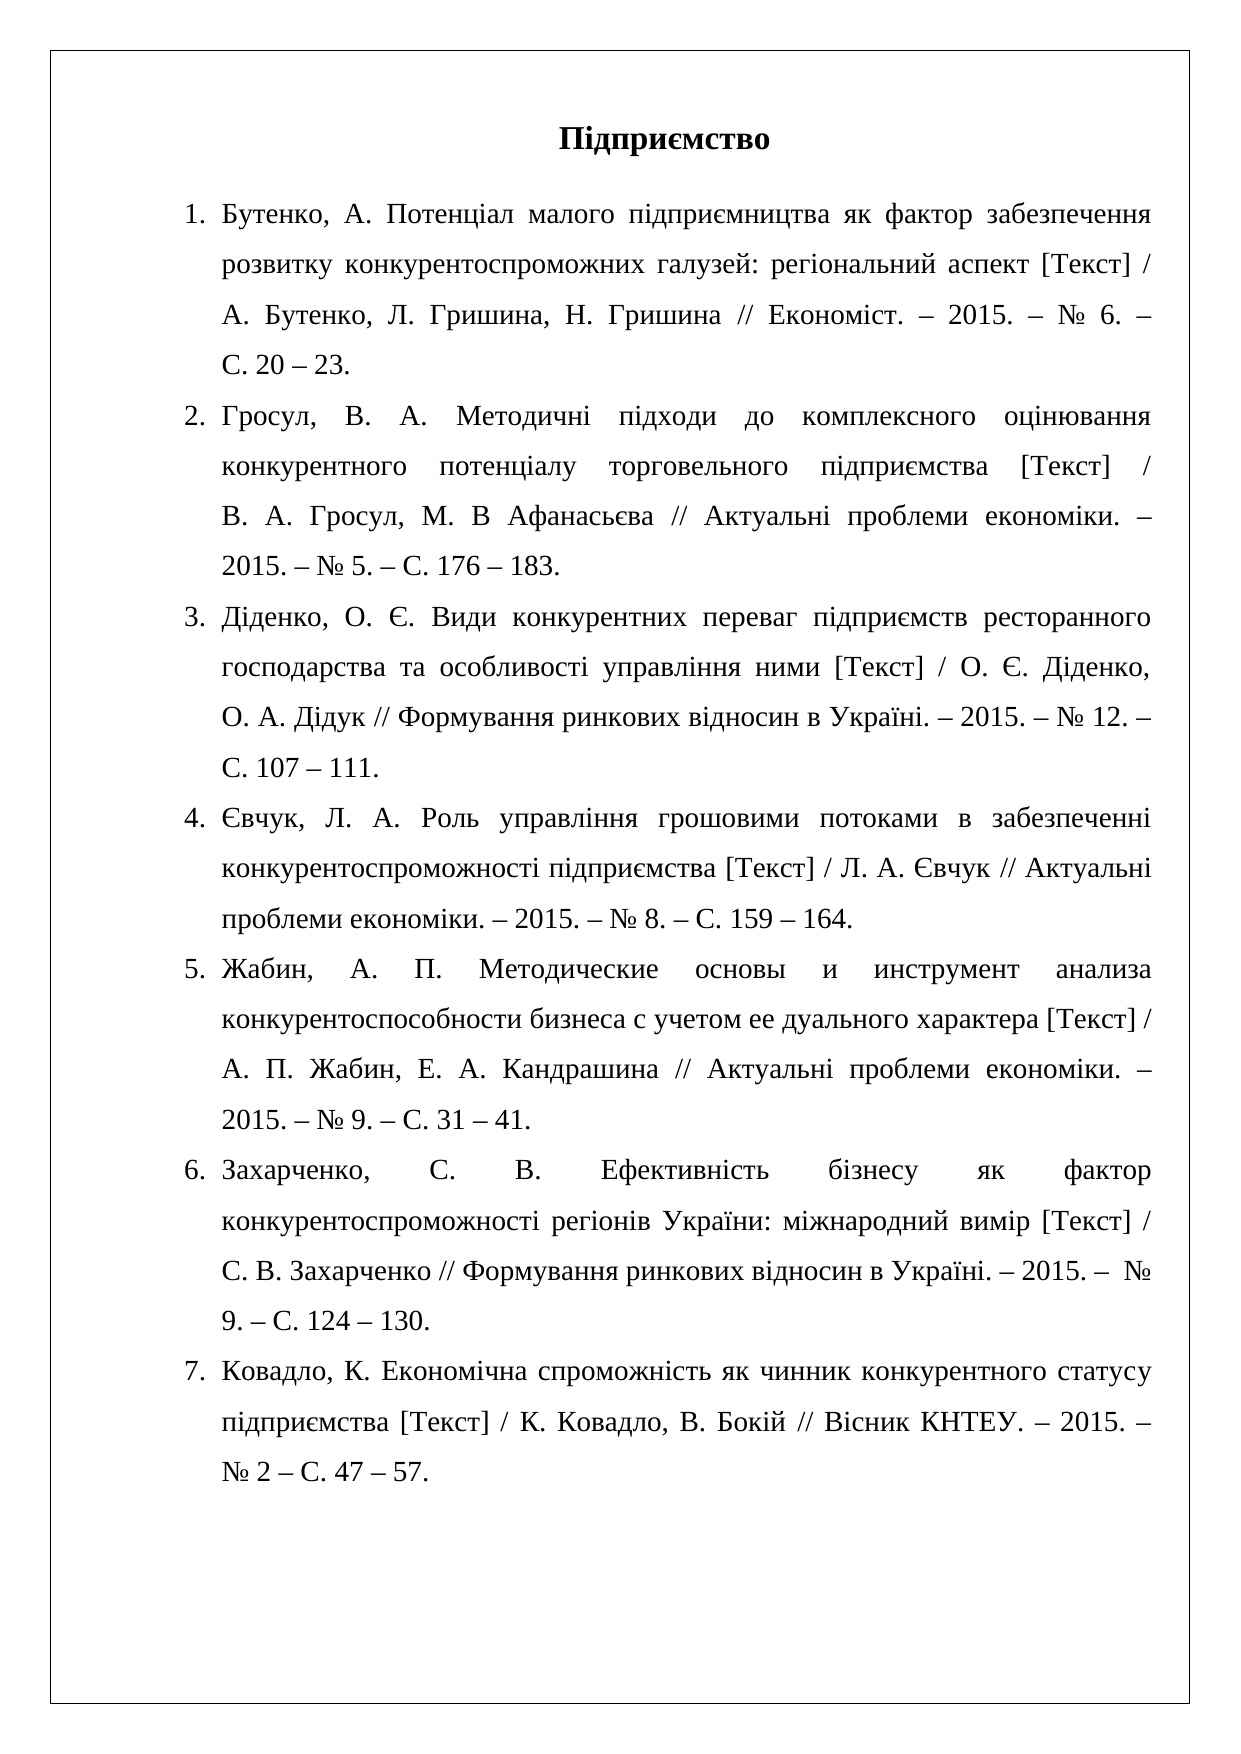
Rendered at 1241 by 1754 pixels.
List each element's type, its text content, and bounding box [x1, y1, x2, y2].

list Ковадло, К. Економічна спроможність як чинник конкурентного статусу підприємства [Текст] / К. Ковадло, В. Бокій // Вісник КНТЕУ. – 2015. – № 2 – С. 47 – 57. [184, 1353, 1152, 1488]
list Бутенко, А. Потенціал малого підприємництва як фактор забезпечення розвитку конкурентоспроможних галузей: регіональний аспект [Текст] / А. Бутенко, Л. Гришина, Н. Гришина // Економіст. – 2015. – № 6. – С. 20 – 23. [184, 196, 1152, 381]
list Жабин, А. П. Методические основы и инструмент анализа конкурентоспособности бизнеса с учетом ее дуального характера [Текст] / А. П. Жабин, Е. А. Кандрашина // Актуальні проблеми економіки. – 2015. – № 9. – С. 31 – 41. [184, 951, 1152, 1136]
list Гросул, В. А. Методичні підходи до комплексного оцінювання конкурентного потенціалу торговельного підприємства [Текст] / В. А. Гросул, М. В Афанасьєва // Актуальні проблеми економіки. – 2015. – № 5. – С. 176 – 183. [184, 398, 1152, 582]
list Діденко, О. Є. Види конкурентних переваг підприємств ресторанного господарства та особливості управління ними [Текст] / О. Є. Діденко, О. А. Дідук // Формування ринкових відносин в Україні. – 2015. – № 12. – С. 107 – 111. [184, 599, 1152, 783]
list Захарченко, С. В. Ефективність бізнесу як фактор конкурентоспроможності регіонів України: міжнародний вимір [Текст] / С. В. Захарченко // Формування ринкових відносин в Україні. – 2015. – № 9. – С. 124 – 130. [184, 1152, 1152, 1337]
list Євчук, Л. А. Роль управління грошовими потоками в забезпеченні конкурентоспроможності підприємства [Текст] / Л. А. Євчук // Актуальні проблеми економіки. – 2015. – № 8. – С. 159 – 164. [184, 800, 1152, 934]
text Підприємство [177, 118, 1152, 156]
